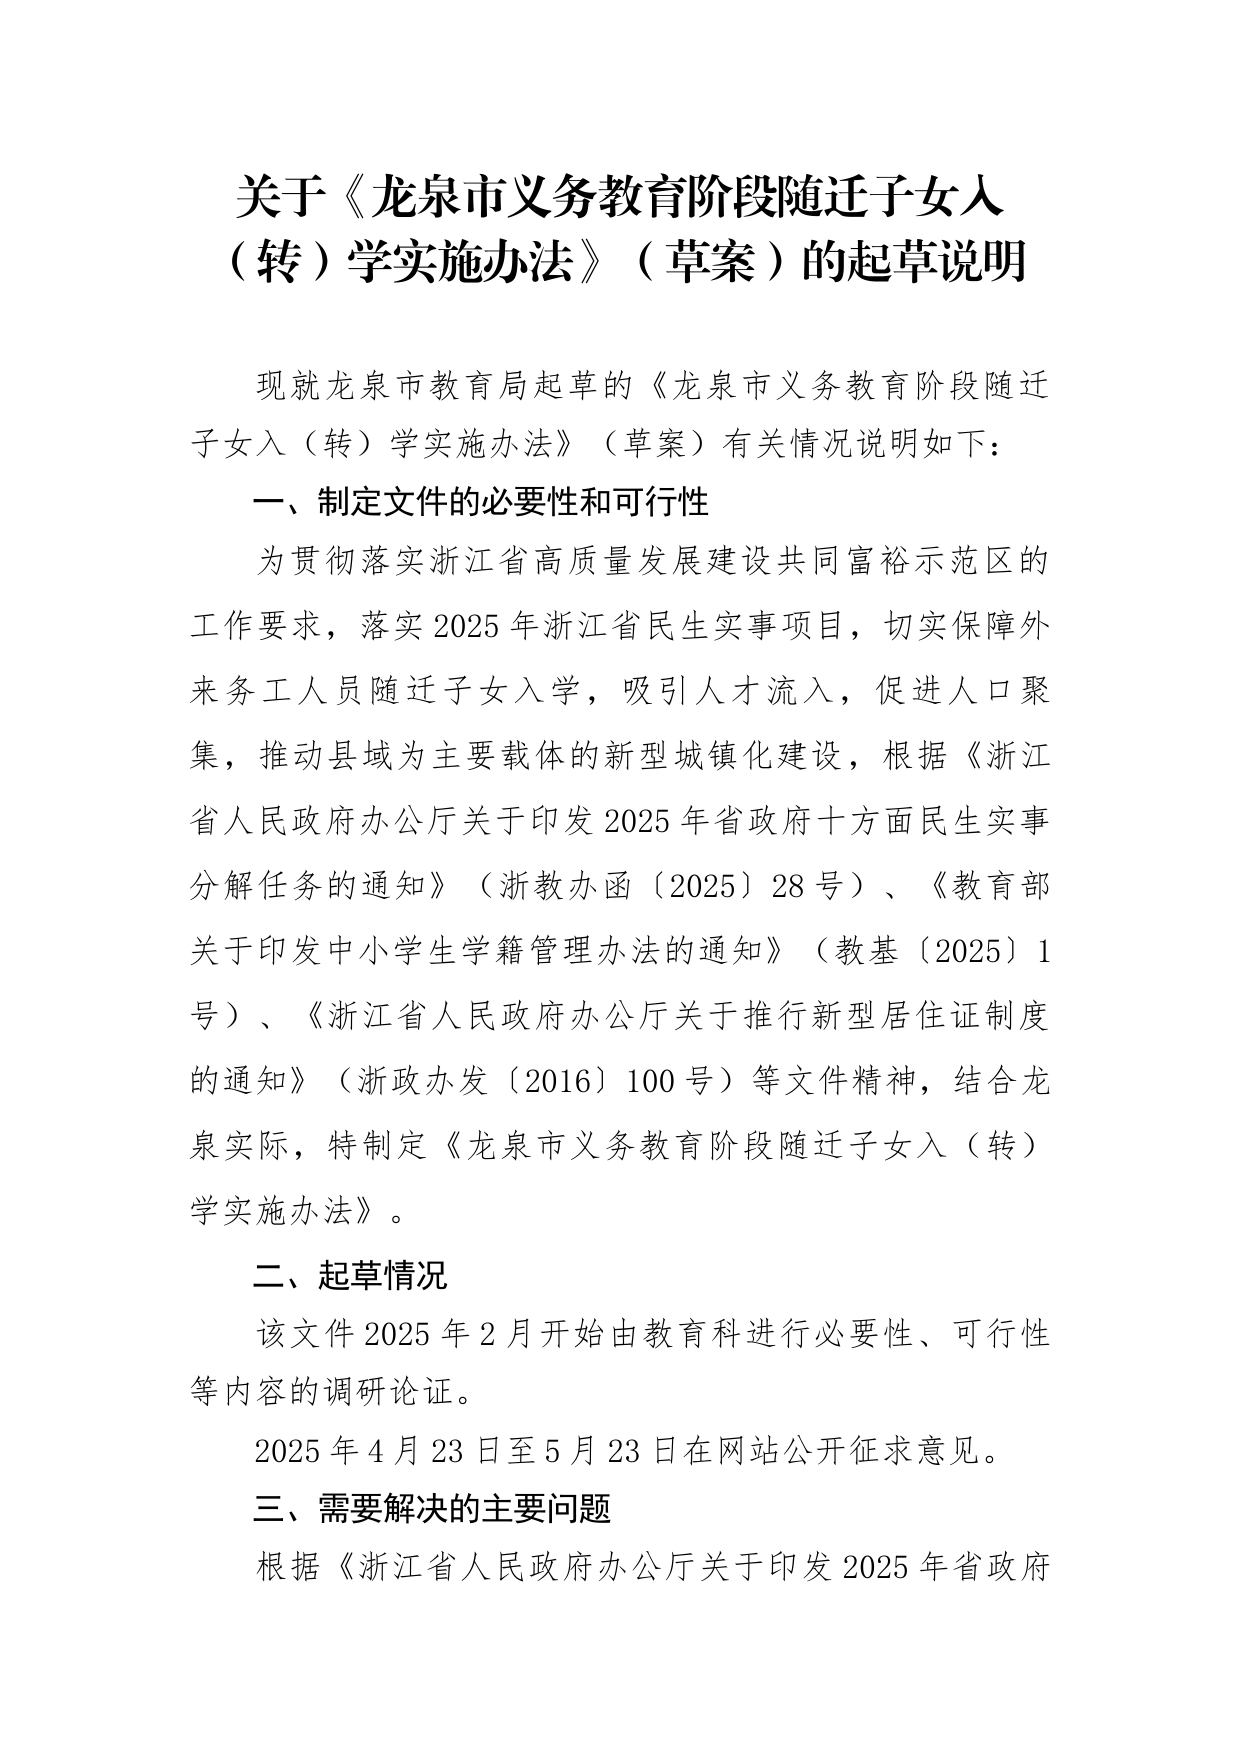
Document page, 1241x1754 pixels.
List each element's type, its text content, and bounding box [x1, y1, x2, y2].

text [187, 1532, 1053, 1590]
text 现就龙泉市教育局起草的《龙泉市义务教育阶段随迁子女入（转）学实施办法》（草案）有关情况说明如下： [187, 350, 1053, 467]
text 为贯彻落实浙江省高质量发展建设共同富裕示范区的工作要求，落实2025年浙江省民生实事项目，切实保障外来务工人员随迁子女入学，吸引人才流入，促进人口聚集，推动县域为主要载体的新型城镇化建设，根据《浙江省人民政府办公厅关于印发2025年省政府十方面民生实事分解任务的通知》（浙教办函〔2025〕28号）、《教育部关于印发中小学生学籍管理办法的通知》（教基〔2025〕1号）、《浙江省人民政府办公厅关于推行新型居住证制度的通知》（浙政办发〔2016〕100号）等文件精神，结合龙泉实际，特制定《龙泉市义务教育阶段随迁子女入（转）学实施办法》。 [187, 525, 1053, 1240]
text 2025年4月23日至5月23日在网站公开征求意见。 [187, 1415, 1053, 1474]
text 二、起草情况 [187, 1240, 1053, 1299]
text 关于《龙泉市义务教育阶段随迁子女入（转）学实施办法》（草案）的起草说明 [187, 162, 1053, 292]
text 一、制定文件的必要性和可行性 [187, 467, 1053, 525]
text 三、需要解决的主要问题 [187, 1474, 1053, 1532]
text 该文件2025年2月开始由教育科进行必要性、可行性等内容的调研论证。 [187, 1299, 1053, 1415]
